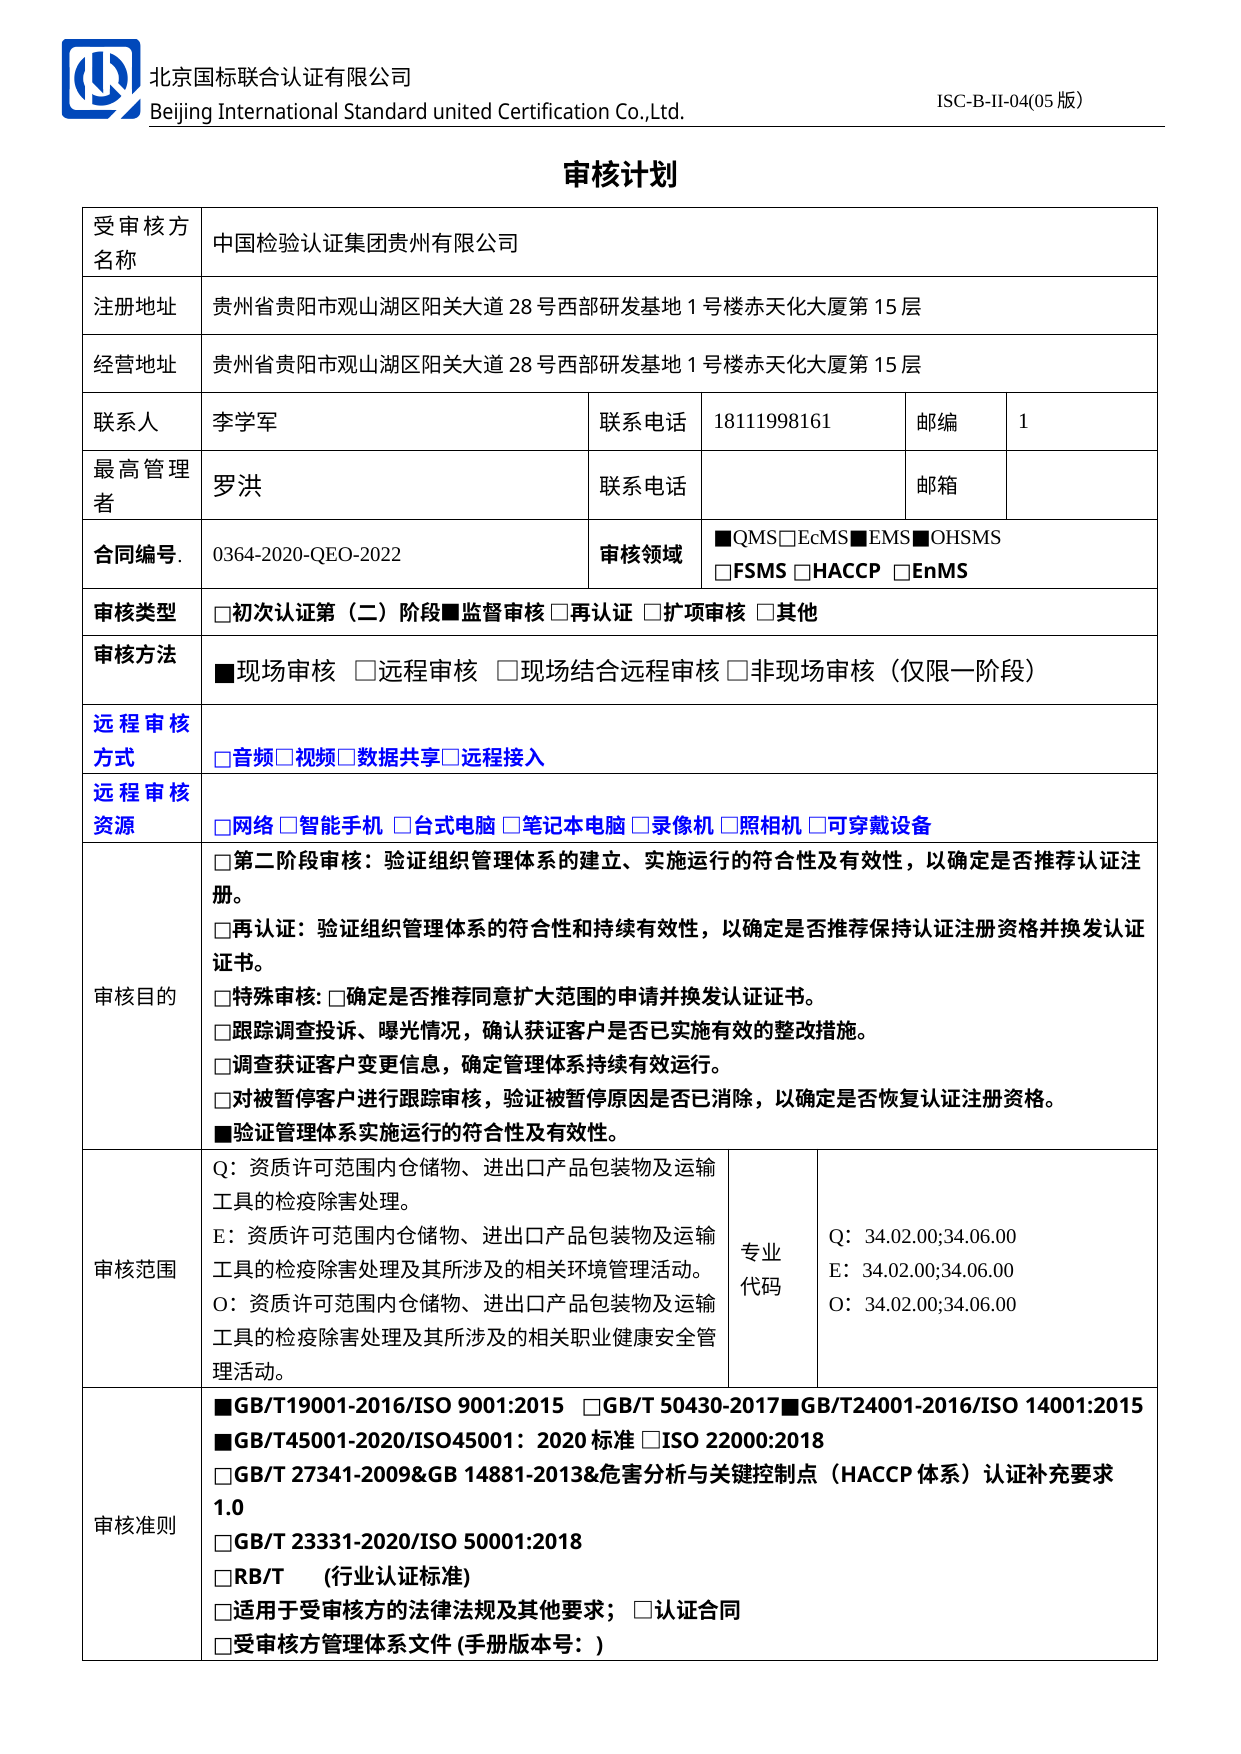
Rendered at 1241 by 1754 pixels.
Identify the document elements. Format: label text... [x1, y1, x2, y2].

table_cell 审核类型 [83, 589, 201, 635]
table_cell 最高管理者 [83, 451, 201, 519]
table_cell □音频□视频□数据共享□远程接入 [202, 705, 1157, 773]
table_cell 0364-2020-QEO-2022 [202, 520, 588, 588]
table_cell 审核目的 [83, 843, 201, 1148]
table_cell 注册地址 [83, 277, 201, 334]
table_cell 联系电话 [589, 451, 701, 519]
table_cell 审核领域 [589, 520, 701, 588]
table_header 受审核方名称 [83, 208, 201, 276]
table_cell 审核准则 [83, 1388, 201, 1660]
table_cell 专业 代码 [729, 1150, 817, 1387]
table_cell 联系电话 [589, 393, 701, 450]
table_cell [1007, 451, 1157, 519]
table_cell Q：34.02.00;34.06.00 E：34.02.00;34.06.00 O：34.02.00;34.06.00 [818, 1150, 1157, 1387]
table_cell 审核范围 [83, 1150, 201, 1387]
table_cell ■GB/T19001-2016/ISO 9001:2015 □GB/T 50430-2017■GB/T24001-2016/ISO 14001:2015 ■GB/T45001-2020/ISO45001：2020标准 □ISO 22000:2018 □GB/T 27341-2009&GB 14881-2013&危害分析与关键控制点（HACCP体系）认证补充要求1.0 □GB/T 23331-2020/ISO 50001:2018 □RB/T (行业认证标准) □适用于受审核方的法律法规及其他要求； □认证合同 □受审核方管理体系文件 (手册版本号：) [202, 1388, 1157, 1660]
table_cell 远程审核资源 [83, 774, 201, 842]
table_cell □网络 □智能手机 □台式电脑 □笔记本电脑 □录像机 □照相机 □可穿戴设备 [202, 774, 1157, 842]
table_cell □第二阶段审核：验证组织管理体系的建立、实施运行的符合性及有效性，以确定是否推荐认证注册。 □再认证：验证组织管理体系的符合性和持续有效性，以确定是否推荐保持认证注册资格并换发认证证书。 □特殊审核: □确定是否推荐同意扩大范围的申请并换发认证证书。 □跟踪调查投诉、曝光情况，确认获证客户是否已实施有效的整改措施。 □调查获证客户变更信息，确定管理体系持续有效运行。 □对被暂停客户进行跟踪审核，验证被暂停原因是否已消除，以确定是否恢复认证注册资格。 ■验证管理体系实施运行的符合性及有效性。 [202, 843, 1157, 1148]
table_header 中国检验认证集团贵州有限公司 [202, 208, 1157, 276]
table_cell 贵州省贵阳市观山湖区阳关大道28号西部研发基地1号楼赤天化大厦第15层 [202, 277, 1157, 334]
table_cell 贵州省贵阳市观山湖区阳关大道28号西部研发基地1号楼赤天化大厦第15层 [202, 335, 1157, 392]
table_cell 李学军 [202, 393, 588, 450]
table_cell 联系人 [83, 393, 201, 450]
table_cell □初次认证第（二）阶段■监督审核 □再认证 □扩项审核 □其他 [202, 589, 1157, 635]
table_cell 审核方法 [83, 636, 201, 704]
table_cell 邮箱 [906, 451, 1006, 519]
table_cell 经营地址 [83, 335, 201, 392]
table_cell ■QMS□EcMS■EMS■OHSMS □FSMS □HACCP □EnMS [702, 520, 1157, 588]
picture [61, 39, 141, 119]
table_cell 罗洪 [202, 451, 588, 519]
table_cell 远程审核方式 [83, 705, 201, 773]
text 审核计划 [75, 139, 1165, 207]
table_cell ■现场审核 □远程审核 □现场结合远程审核 □非现场审核（仅限一阶段） [202, 636, 1157, 704]
table_cell 合同编号. [83, 520, 201, 588]
table_cell [702, 451, 905, 519]
table_cell 1 [1007, 393, 1157, 450]
table_cell 18111998161 [702, 393, 905, 450]
table_cell Q：资质许可范围内仓储物、进出口产品包装物及运输工具的检疫除害处理。 E：资质许可范围内仓储物、进出口产品包装物及运输工具的检疫除害处理及其所涉及的相关环境管理活动。 O：资质许可范围内仓储物、进出口产品包装物及运输工具的检疫除害处理及其所涉及的相关职业健康安全管理活动。 [202, 1150, 728, 1387]
table_cell 邮编 [906, 393, 1006, 450]
